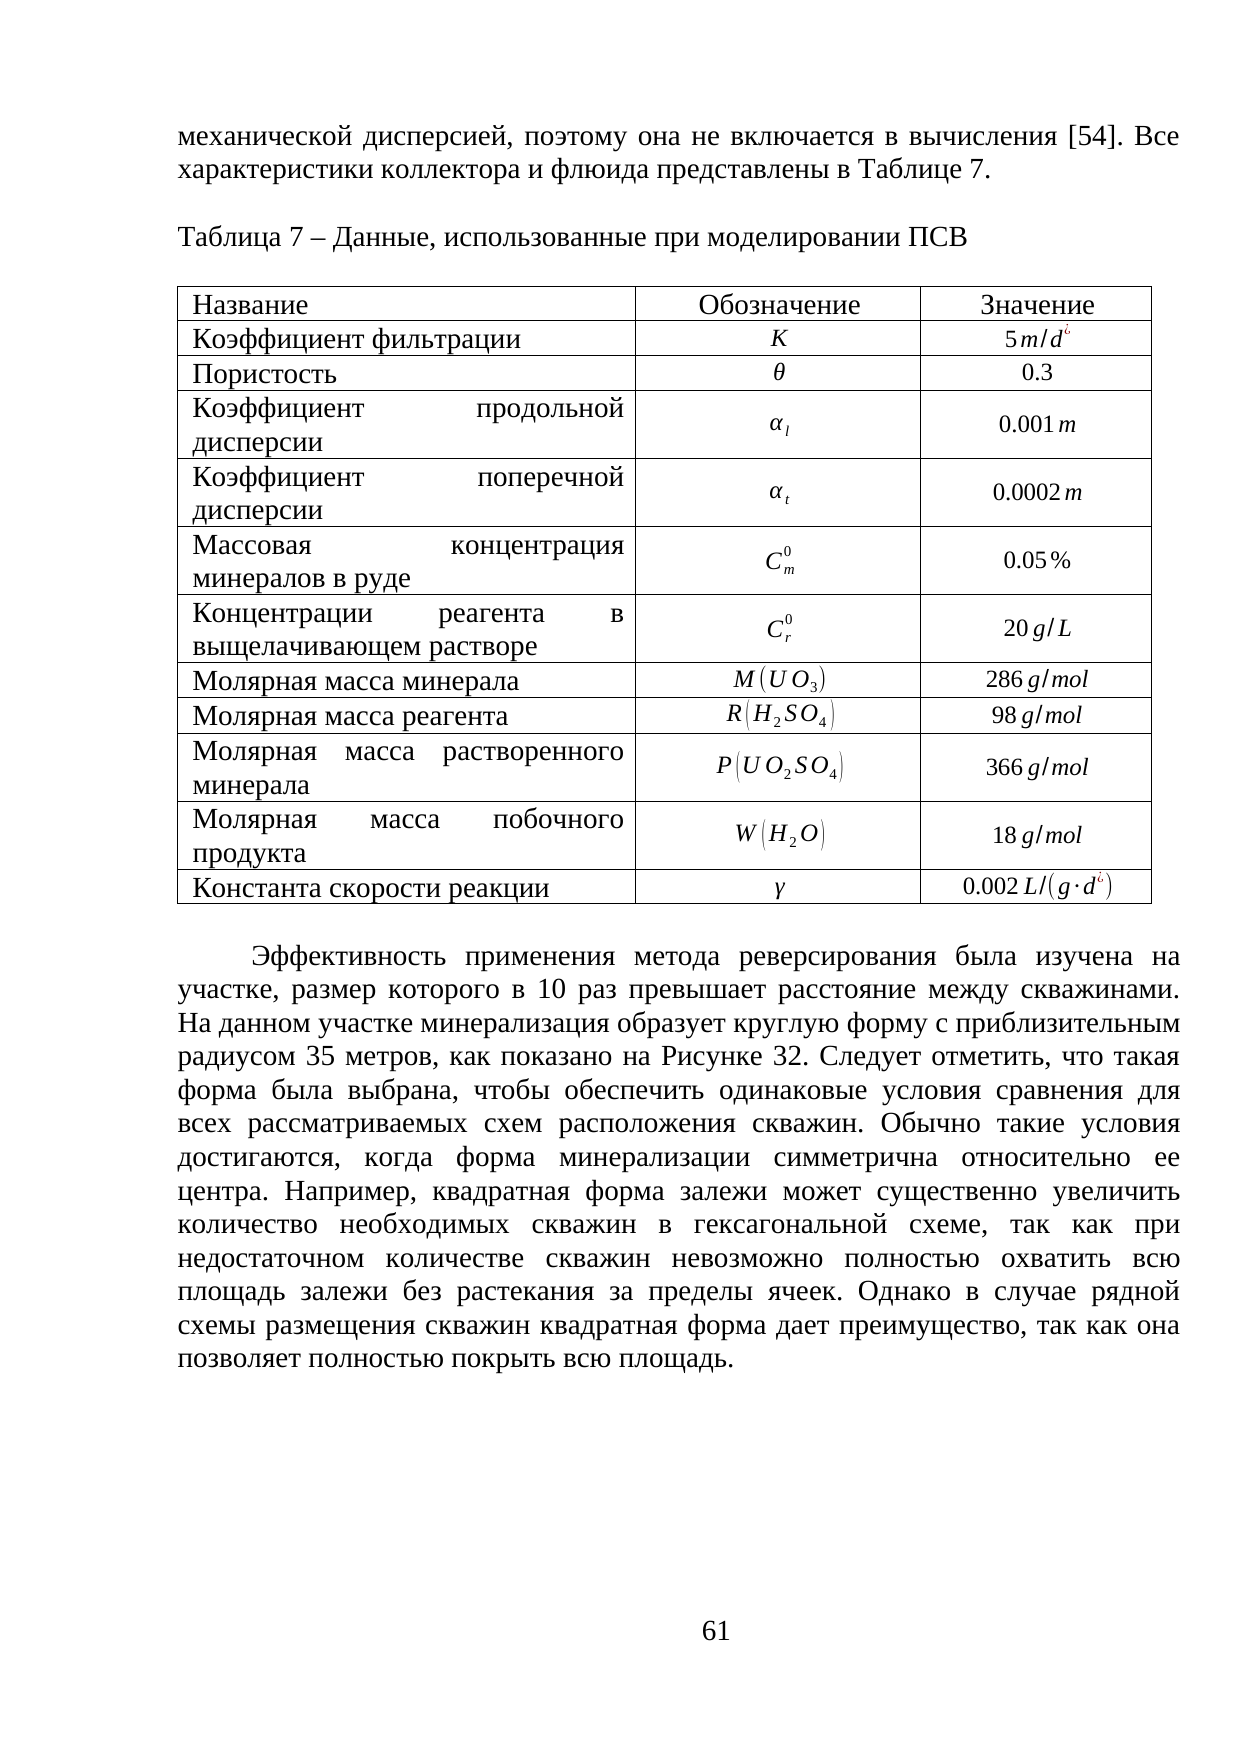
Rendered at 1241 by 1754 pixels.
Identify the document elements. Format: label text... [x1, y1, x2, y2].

table_cell [921, 356, 1151, 389]
table_cell [921, 870, 1151, 903]
table_header Название [178, 287, 635, 320]
table_cell Концентрации реагента в выщелачивающем растворе [178, 595, 635, 662]
table_cell Молярная масса побочного продукта [178, 802, 635, 869]
table_cell [636, 459, 920, 526]
table_cell [636, 734, 920, 801]
table_cell Константа скорости реакции [178, 870, 635, 903]
table_cell Массовая концентрация минералов в руде [178, 527, 635, 594]
table_cell [921, 459, 1151, 526]
table_cell Коэффициент фильтрации [178, 321, 635, 355]
table_cell [921, 595, 1151, 662]
table_cell [636, 391, 920, 458]
table_header Значение [921, 287, 1151, 320]
table_cell [636, 870, 920, 903]
table_cell Молярная масса минерала [178, 663, 635, 697]
table_cell [921, 321, 1151, 355]
table_cell [921, 802, 1151, 869]
table_cell Молярная масса реагента [178, 698, 635, 732]
table_cell [921, 698, 1151, 732]
table_cell Коэффициент продольной дисперсии [178, 391, 635, 458]
table_cell [636, 595, 920, 662]
table_cell Коэффициент поперечной дисперсии [178, 459, 635, 526]
table_cell [921, 663, 1151, 697]
table_cell Пористость [178, 356, 635, 389]
table_cell [921, 734, 1151, 801]
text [177, 118, 1181, 185]
table_cell [636, 663, 920, 697]
table_cell [636, 802, 920, 869]
table_cell [636, 698, 920, 732]
table_cell [921, 391, 1151, 458]
table_cell [636, 321, 920, 355]
table_cell Молярная масса растворенного минерала [178, 734, 635, 801]
table_cell [921, 527, 1151, 594]
table_header Обозначение [636, 287, 920, 320]
text Эффективность применения метода реверсирования была изучена на участке, размер которого в 10 раз превышает расстояние между скважинами. На данном участке минерализация образует круглую форму с приблизительным радиусом 35 метров, как показано на Рисунке 32. Следует отметить, что такая форма была выбрана, чтобы обеспечить одинаковые условия сравнения для всех рассматриваемых схем расположения скважин. Обычно такие условия достигаются, когда форма минерализации симметрична относительно ее центра. Например, квадратная форма залежи может существенно увеличить количество необходимых скважин в гексагональной схеме, так как при недостаточном количестве скважин невозможно полностью охватить всю площадь залежи без растекания за пределы ячеек. Однако в случае рядной схемы размещения скважин квадратная форма дает преимущество, так как она позволяет полностью покрыть всю площадь. [177, 938, 1181, 1374]
table_cell [636, 527, 920, 594]
table_cell [636, 356, 920, 389]
text Таблица 7 – Данные, использованные при моделировании ПСВ [177, 219, 1181, 252]
